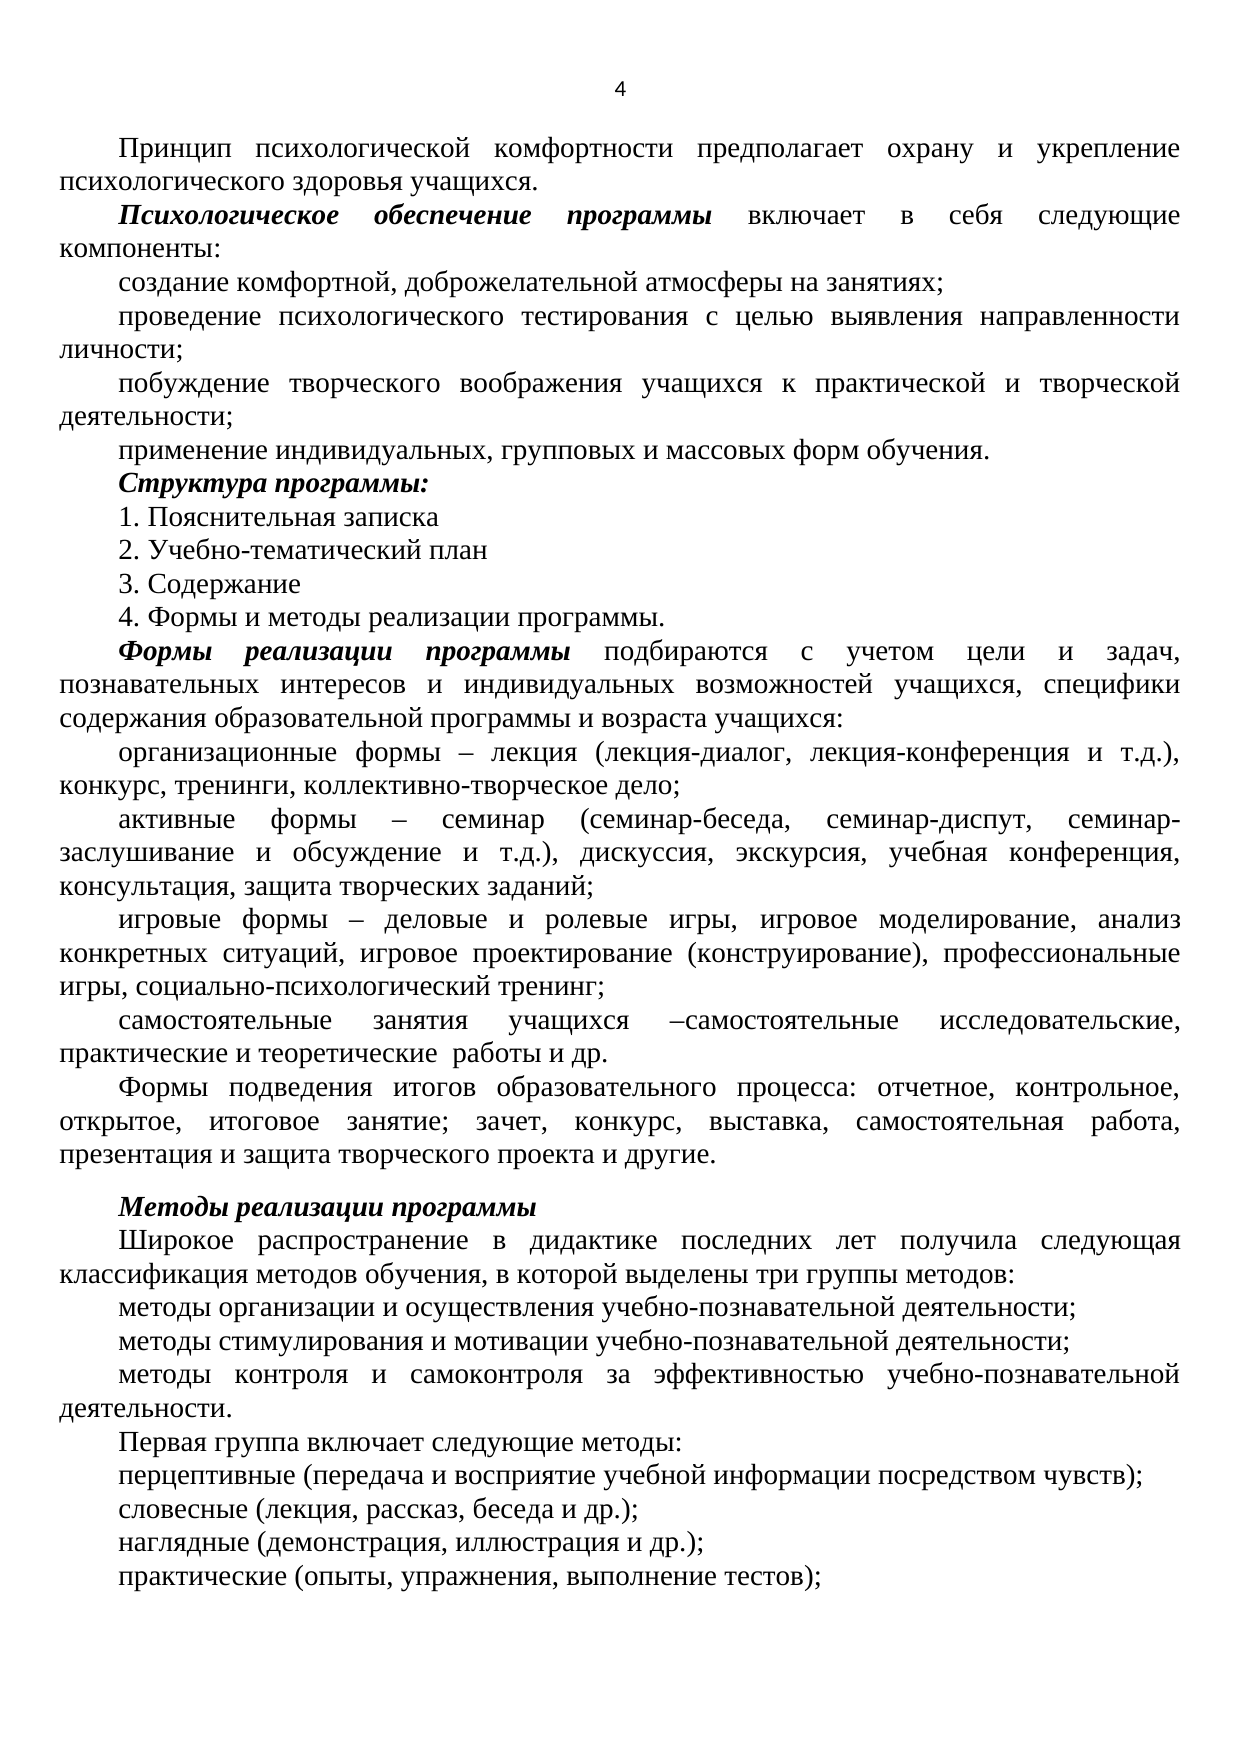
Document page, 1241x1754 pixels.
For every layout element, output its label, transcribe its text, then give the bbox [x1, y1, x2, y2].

text методы контроля и самоконтроля за эффективностью учебно-познавательной деятельности. [59, 1357, 1181, 1424]
list Формы подведения итогов образовательного процесса: отчетное, контрольное, открытое, итоговое занятие; зачет, конкурс, выставка, самостоятельная работа, презентация и защита творческого проекта и другие. [59, 1069, 1181, 1170]
text перцептивные (передача и восприятие учебной информации посредством чувств); [59, 1457, 1181, 1491]
text Методы реализации программы [59, 1189, 1181, 1222]
text Широкое распространение в дидактике последних лет получила следующая классификация методов обучения, в которой выделены три группы методов: [59, 1222, 1181, 1289]
text побуждение творческого воображения учащихся к практической и творческой деятельности; [59, 365, 1181, 432]
text методы стимулирования и мотивации учебно-познавательной деятельности; [59, 1323, 1181, 1357]
text самостоятельные занятия учащихся –самостоятельные исследовательские, практические и теоретические работы и др. [59, 1002, 1181, 1069]
text наглядные (демонстрация, иллюстрация и др.); [59, 1524, 1181, 1558]
text 2. Учебно-тематический план [59, 532, 1181, 566]
text применение индивидуальных, групповых и массовых форм обучения. [59, 432, 1181, 465]
text Принцип психологической комфортности предполагает охрану и укрепление психологического здоровья учащихся. [59, 130, 1181, 197]
text Психологическое обеспечение программы включает в себя следующие компоненты: [59, 197, 1181, 264]
text организационные формы – лекция (лекция-диалог, лекция-конференция и т.д.), конкурс, тренинги, коллективно-творческое дело; [59, 734, 1181, 801]
text практические (опыты, упражнения, выполнение тестов); [59, 1558, 1181, 1591]
text Формы реализации программы подбираются с учетом цели и задач, познавательных интересов и индивидуальных возможностей учащихся, специфики содержания образовательной программы и возраста учащихся: [59, 633, 1181, 734]
text 4. Формы и методы реализации программы. [59, 599, 1181, 633]
text Структура программы: [59, 465, 1181, 499]
text Первая группа включает следующие методы: [59, 1424, 1181, 1457]
text создание комфортной, доброжелательной атмосферы на занятиях; [59, 264, 1181, 298]
text методы организации и осуществления учебно-познавательной деятельности; [59, 1289, 1181, 1323]
text словесные (лекция, рассказ, беседа и др.); [59, 1491, 1181, 1524]
text проведение психологического тестирования с целью выявления направленности личности; [59, 298, 1181, 365]
text игровые формы – деловые и ролевые игры, игровое моделирование, анализ конкретных ситуаций, игровое проектирование (конструирование), профессиональные игры, социально-психологический тренинг; [59, 901, 1181, 1002]
text 1. Пояснительная записка [59, 499, 1181, 532]
text активные формы – семинар (семинар-беседа, семинар-диспут, семинар-заслушивание и обсуждение и т.д.), дискуссия, экскурсия, учебная конференция, консультация, защита творческих заданий; [59, 801, 1181, 901]
text 3. Содержание [59, 566, 1181, 599]
